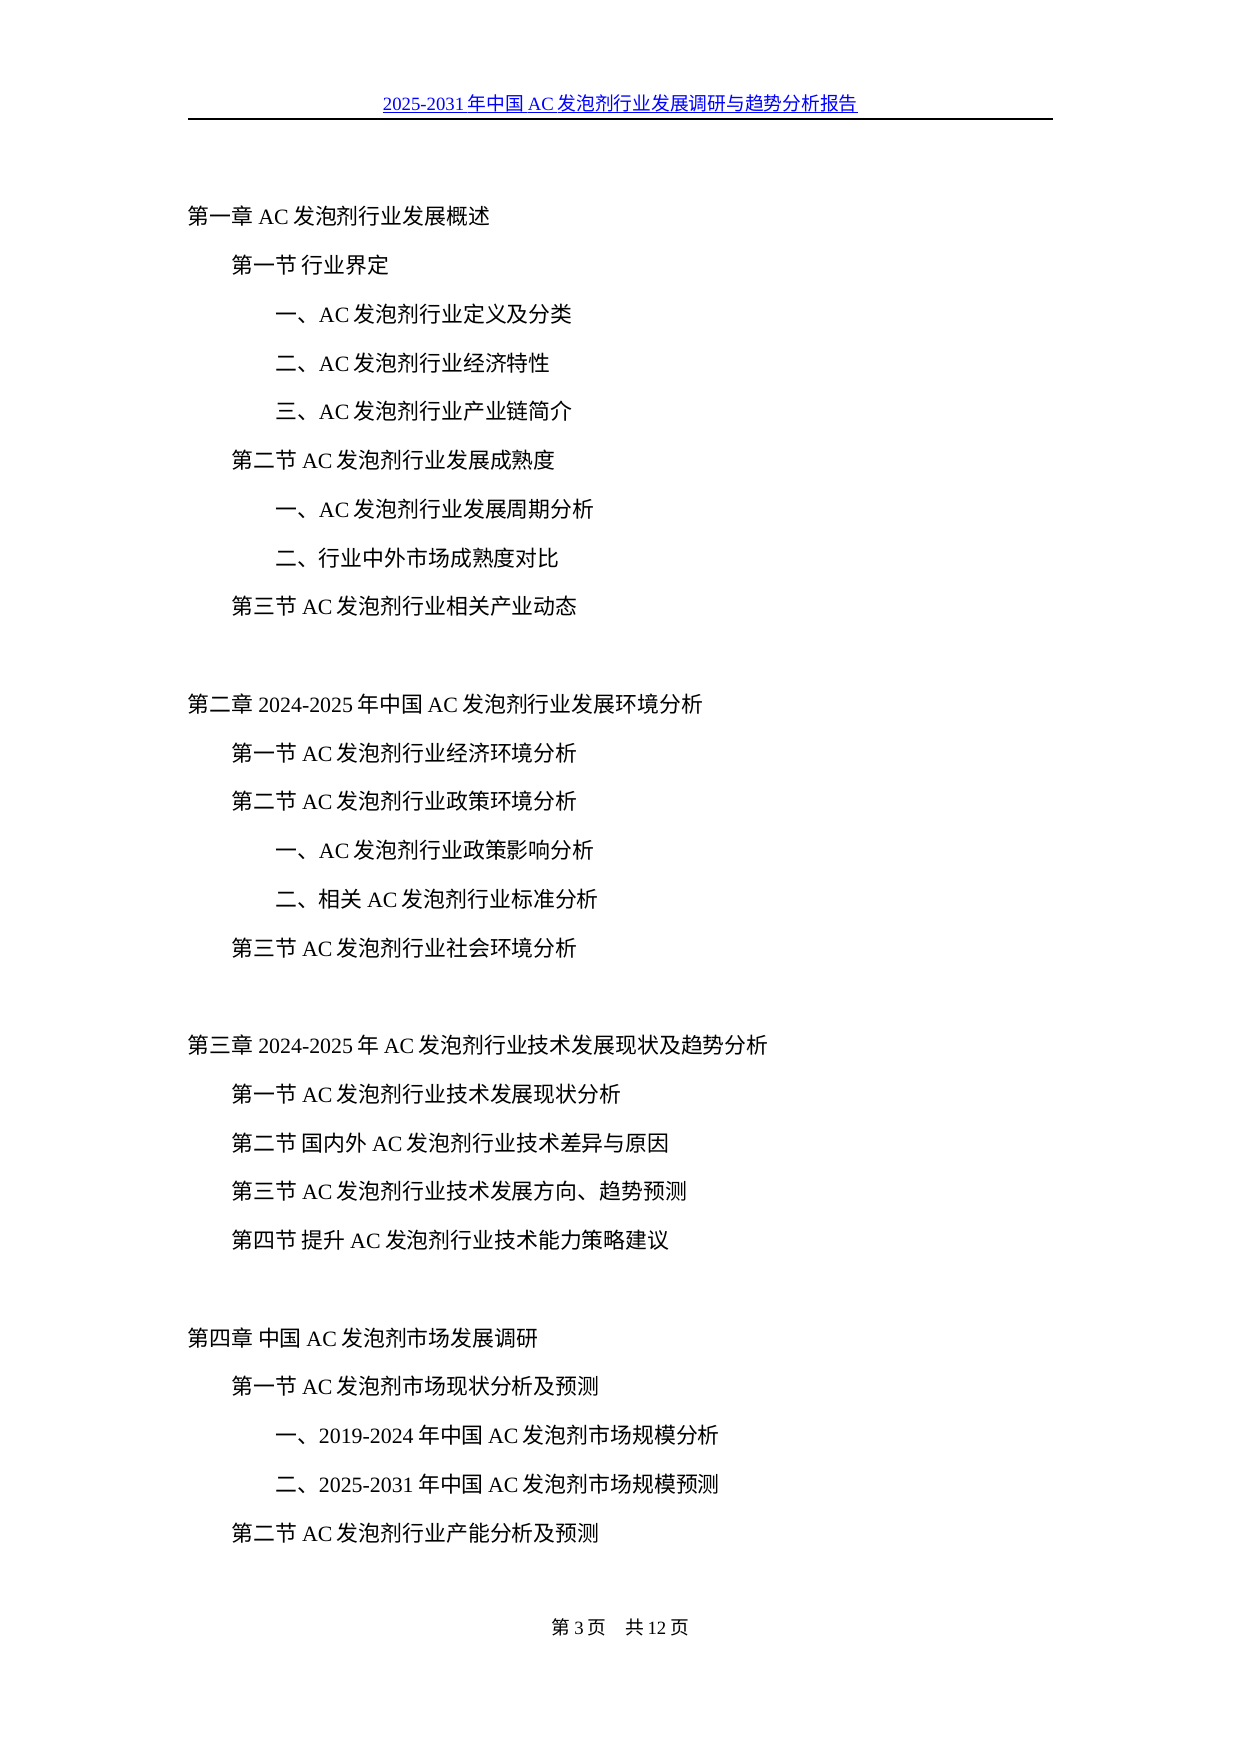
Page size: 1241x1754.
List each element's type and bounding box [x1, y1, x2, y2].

text [187, 150, 1053, 1548]
